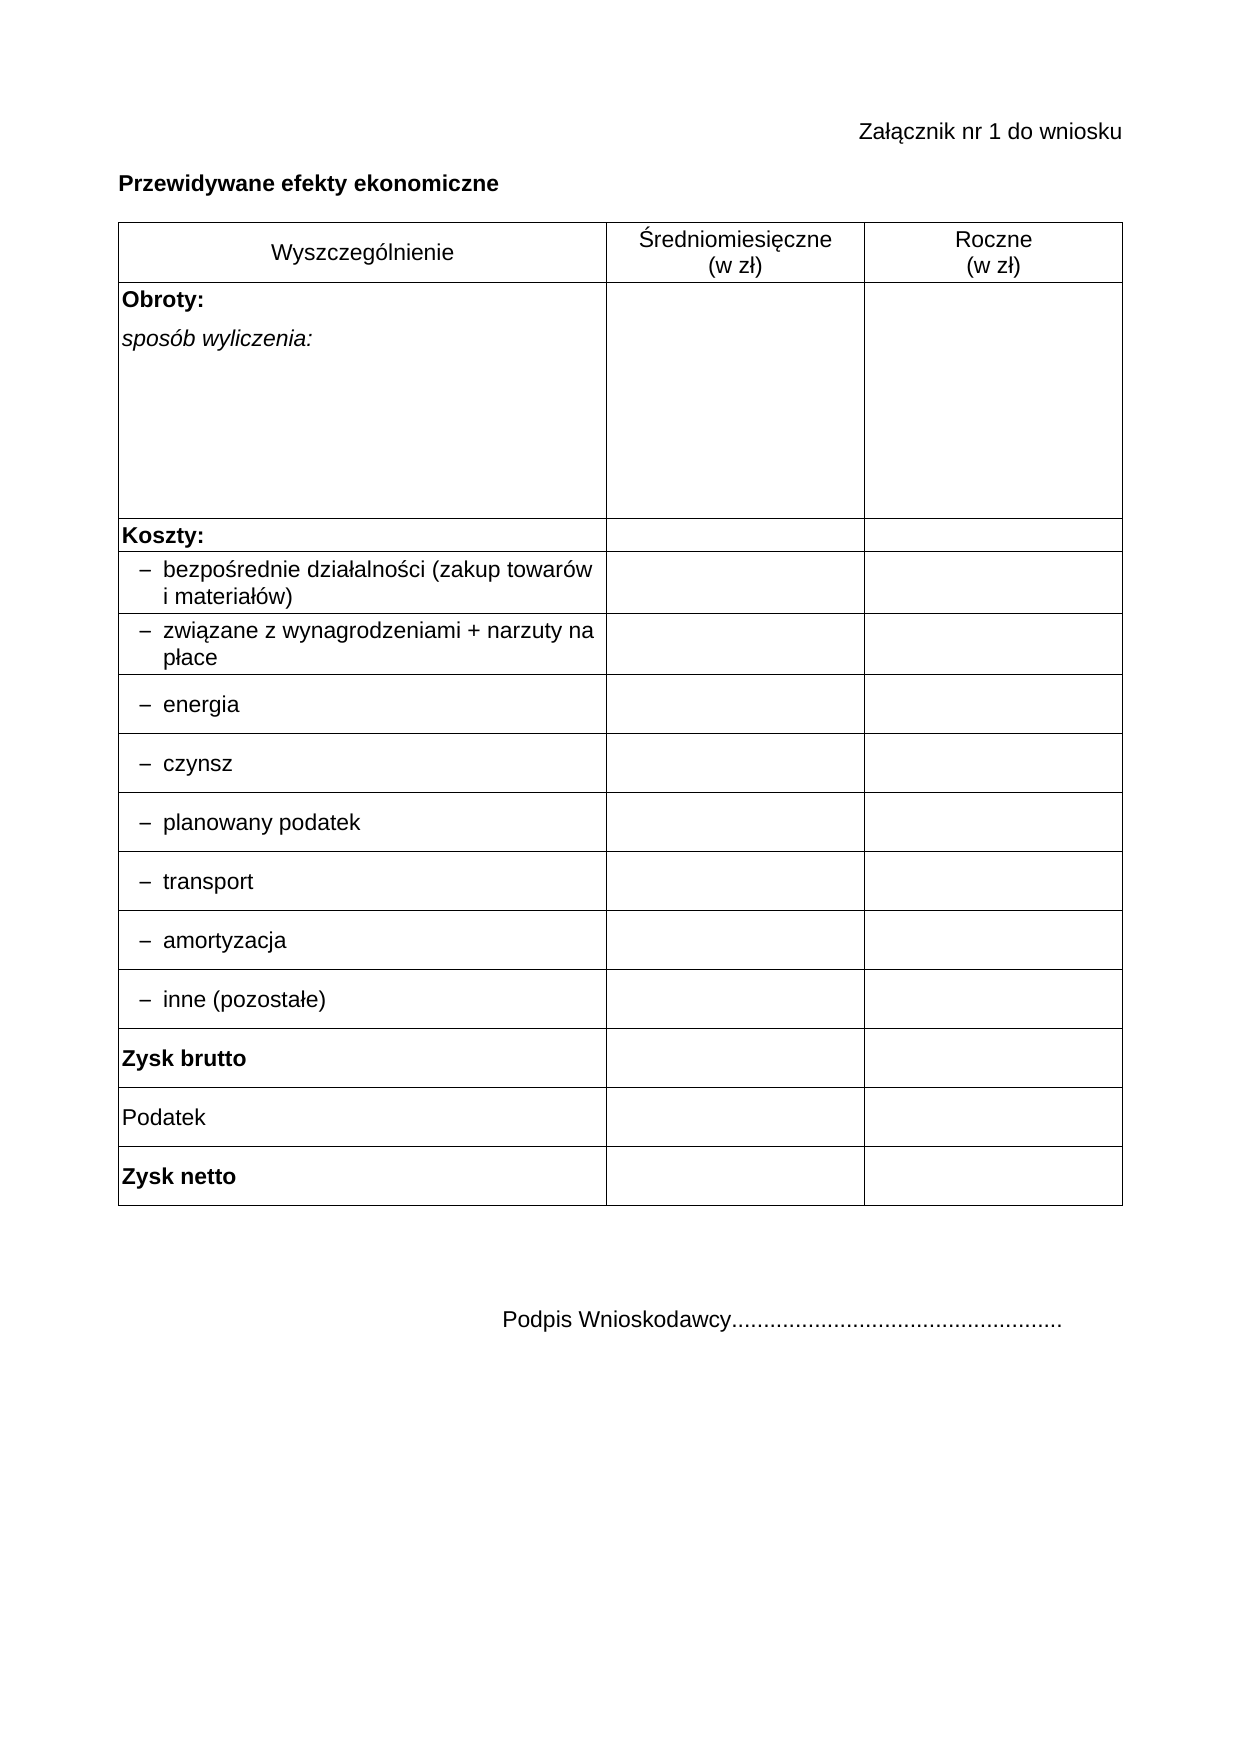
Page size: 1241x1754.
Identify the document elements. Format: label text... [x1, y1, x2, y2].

table_cell [865, 1029, 1122, 1087]
table_cell [865, 970, 1122, 1028]
table_cell Koszty: [119, 519, 606, 551]
table_cell [865, 552, 1122, 612]
table_cell energia [119, 675, 606, 733]
table_cell Obroty: sposób wyliczenia: [119, 283, 606, 518]
table_cell [607, 793, 864, 851]
table_cell [865, 1088, 1122, 1146]
table_cell [607, 911, 864, 969]
table_header Średniomiesięczne (w zł) [607, 223, 864, 282]
table_cell [607, 852, 864, 910]
table_cell [607, 283, 864, 518]
table_cell czynsz [119, 734, 606, 792]
table_cell [607, 734, 864, 792]
table_cell [607, 1088, 864, 1146]
table_cell [607, 1029, 864, 1087]
subtitle Przewidywane efekty ekonomiczne [118, 170, 1122, 196]
table_cell związane z wynagrodzeniami + narzuty na płace [119, 614, 606, 674]
table_header Wyszczególnienie [119, 223, 606, 282]
table_cell Zysk netto [119, 1147, 606, 1205]
table_header Roczne (w zł) [865, 223, 1122, 282]
table_cell [865, 614, 1122, 674]
table_cell inne (pozostałe) [119, 970, 606, 1028]
table_cell [865, 911, 1122, 969]
table_cell [607, 519, 864, 551]
table_cell Podatek [119, 1088, 606, 1146]
table_cell [865, 675, 1122, 733]
text Podpis Wnioskodawcy [118, 1306, 1122, 1333]
table_cell [607, 970, 864, 1028]
table_cell planowany podatek [119, 793, 606, 851]
table_cell [607, 552, 864, 612]
table_cell transport [119, 852, 606, 910]
table_cell amortyzacja [119, 911, 606, 969]
table_cell Zysk brutto [119, 1029, 606, 1087]
table_cell [865, 519, 1122, 551]
table_cell bezpośrednie działalności (zakup towarów i materiałów) [119, 552, 606, 612]
table_cell [607, 675, 864, 733]
table_cell [865, 734, 1122, 792]
table_cell [607, 614, 864, 674]
table_cell [865, 852, 1122, 910]
table_cell [865, 283, 1122, 518]
table_cell [865, 1147, 1122, 1205]
text Załącznik nr 1 do wniosku [118, 118, 1122, 144]
table_cell [607, 1147, 864, 1205]
table_cell [865, 793, 1122, 851]
